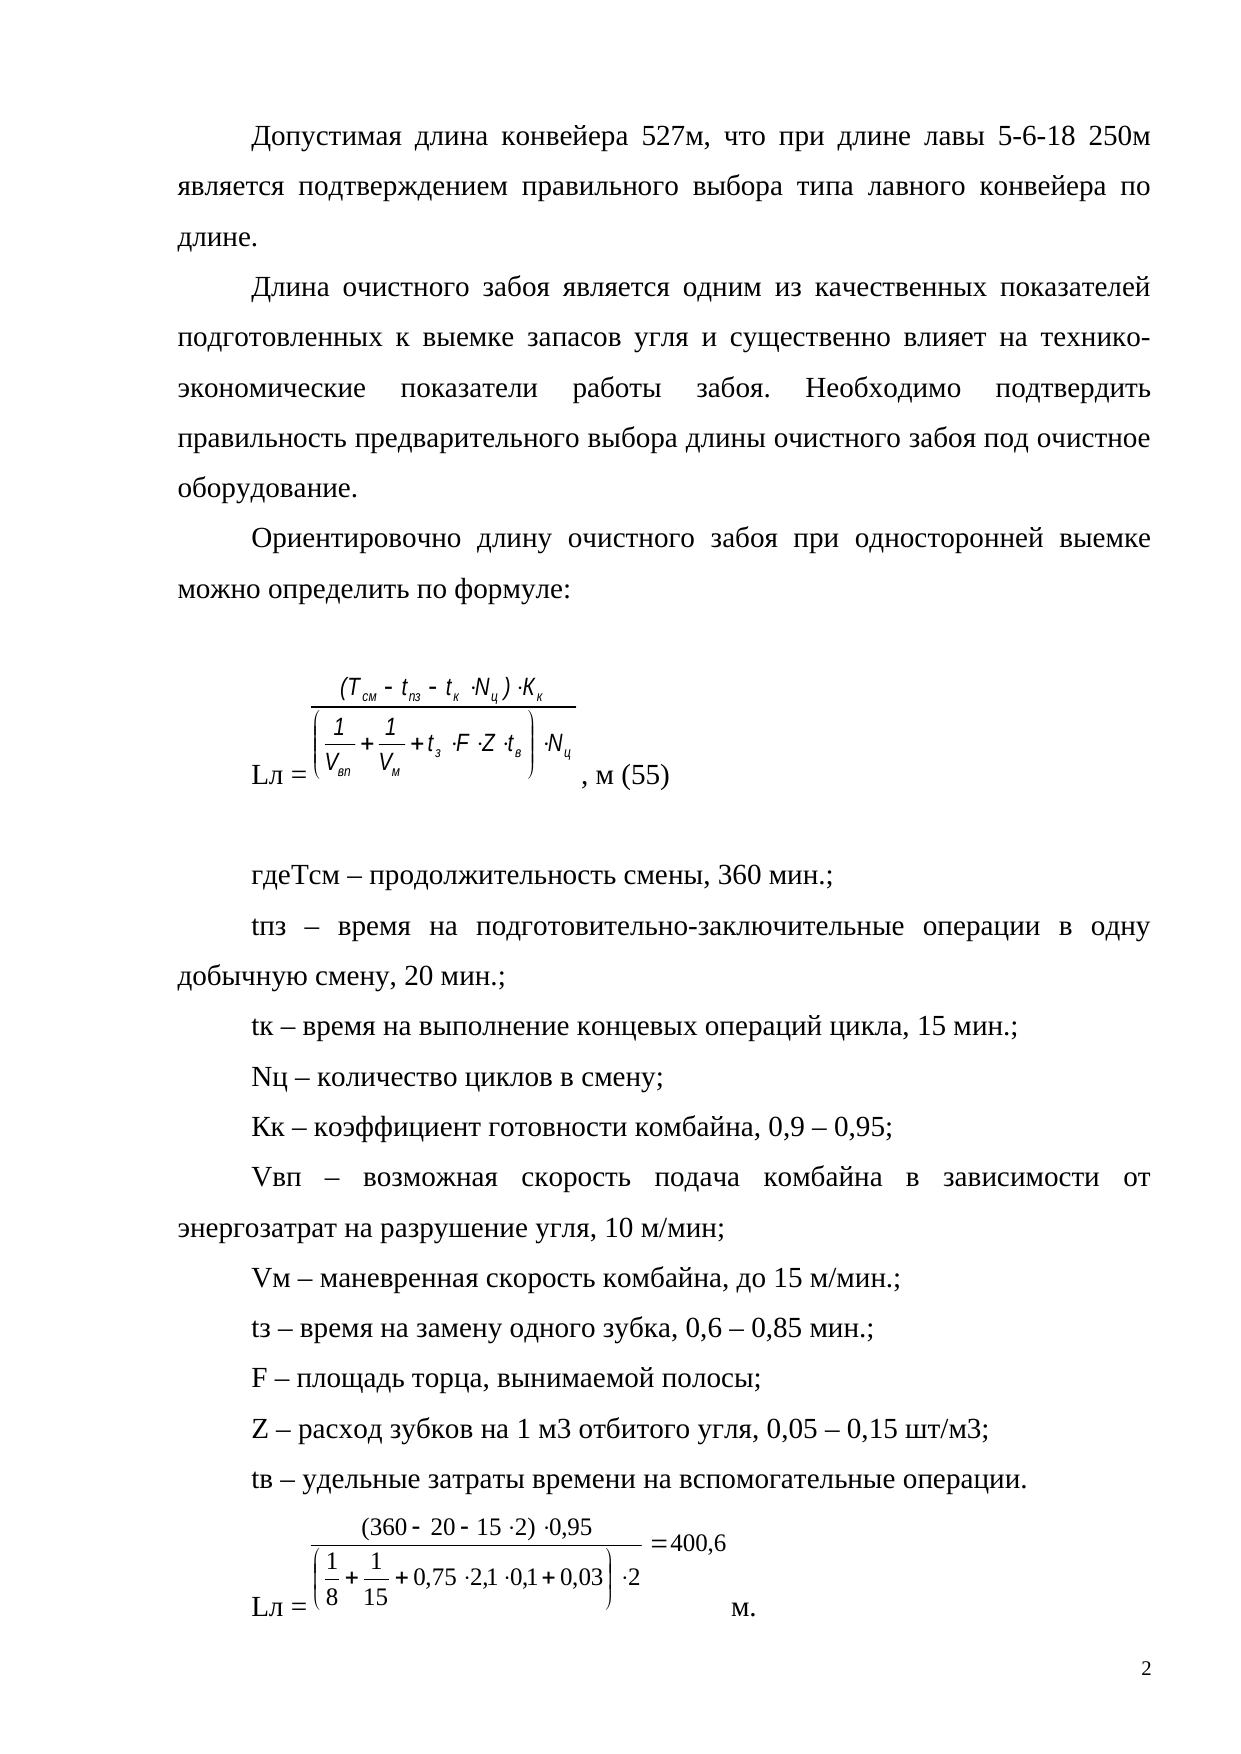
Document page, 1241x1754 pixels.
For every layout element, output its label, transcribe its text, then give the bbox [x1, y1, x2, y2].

text Длина очистного забоя является одним из качественных показателей подготовленных к выемке запасов угля и существенно влияет на технико-экономические показатели работы забоя. Необходимо подтвердить правильность предварительного выбора длины очистного забоя под очистное оборудование. [177, 269, 1152, 504]
text tв – удельные затраты времени на вспомогательные операции. [177, 1461, 1152, 1495]
text Nц – количество циклов в смену; [177, 1059, 1152, 1092]
text tз – время на замену одного зубка, 0,6 – 0,85 мин.; [177, 1310, 1152, 1344]
text Кк – коэффициент готовности комбайна, 0,9 – 0,95; [177, 1109, 1152, 1143]
text Lл =, м (55) [177, 672, 1152, 790]
text Допустимая длина конвейера 527м, что при длине лавы 5-6-18 250м является подтверждением правильного выбора типа лавного конвейера по длине. [177, 118, 1152, 252]
text Ориентировочно длину очистного забоя при односторонней выемке можно определить по формуле: [177, 521, 1152, 604]
text F – площадь торца, вынимаемой полосы; [177, 1361, 1152, 1394]
text Vм – маневренная скорость комбайна, до 15 м/мин.; [177, 1260, 1152, 1293]
text Lл =м. [177, 1512, 1152, 1623]
text tпз – время на подготовительно-заключительные операции в одну добычную смену, 20 мин.; [177, 908, 1152, 992]
text Vвп – возможная скорость подача комбайна в зависимости от энергозатрат на разрушение угля, 10 м/мин; [177, 1159, 1152, 1243]
text гдеТсм – продолжительность смены, 360 мин.; [177, 857, 1152, 891]
text tк – время на выполнение концевых операций цикла, 15 мин.; [177, 1008, 1152, 1042]
text Z – расход зубков на отбитого угля, 0,05 – 0,15 шт/м3; [177, 1411, 1152, 1444]
